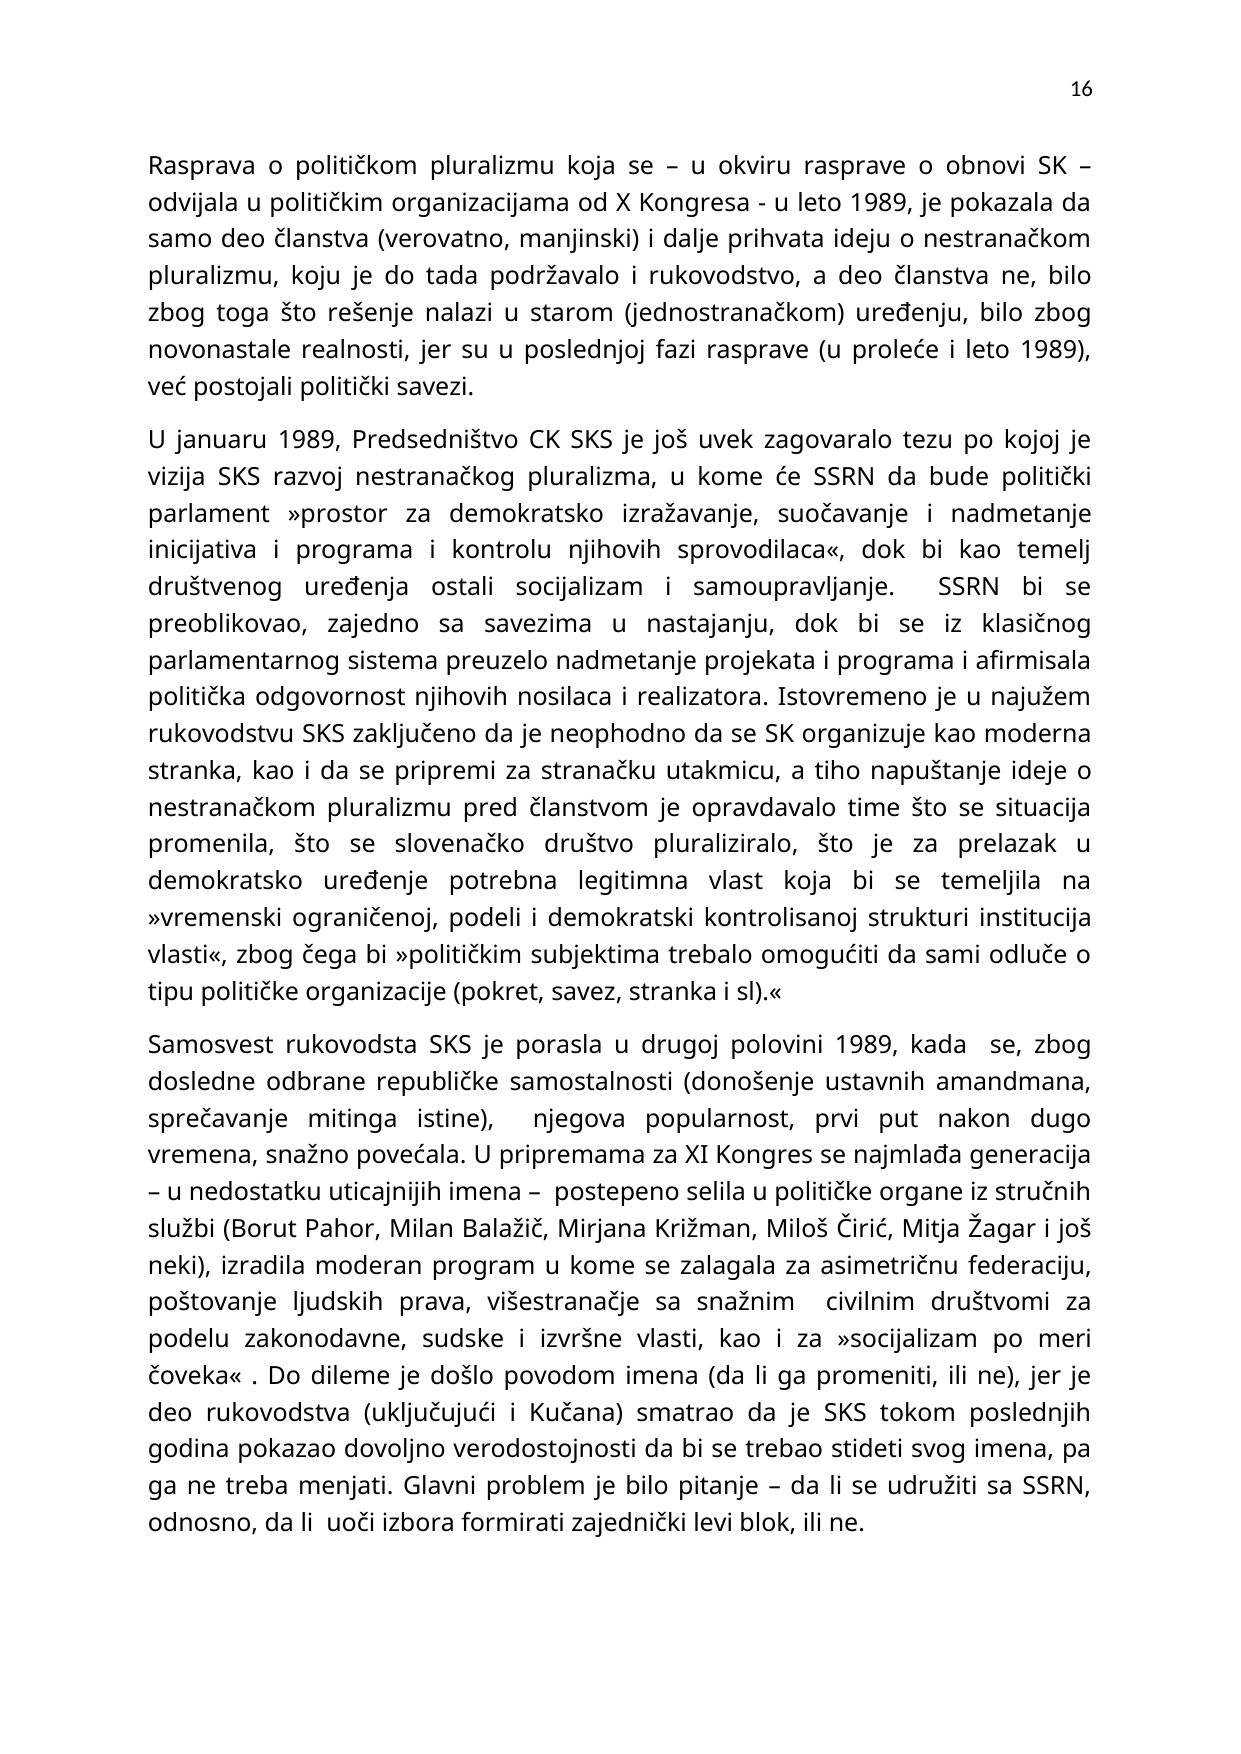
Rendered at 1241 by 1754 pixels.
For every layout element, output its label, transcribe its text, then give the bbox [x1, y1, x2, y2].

text U januaru 1989, Predsedništvo CK SKS je još uvek zagovaralo tezu po kojoj je vizija SKS razvoj nestranačkog pluralizma, u kome će SSRN da bude politički parlament »prostor za demokratsko izražavanje, suočavanje i nadmetanje inicijativa i programa i kontrolu njihovih sprovodilaca«, dok bi kao temelj društvenog uređenja ostali socijalizam i samoupravljanje. SSRN bi se preoblikovao, zajedno sa savezima u nastajanju, dok bi se iz klasičnog parlamentarnog sistema preuzelo nadmetanje projekata i programa i afirmisala politička odgovornost njihovih nosilaca i realizatora. Istovremeno je u najužem rukovodstvu SKS zaključeno da je neophodno da se SK organizuje kao moderna stranka, kao i da se pripremi za stranačku utakmicu, a tiho napuštanje ideje o nestranačkom pluralizmu pred članstvom je opravdavalo time što se situacija promenila, što se slovenačko društvo pluraliziralo, što je za prelazak u demokratsko uređenje potrebna legitimna vlast koja bi se temeljila na »vremenski ograničenoj, podeli i demokratski kontrolisanoj strukturi institucija vlasti«, zbog čega bi »političkim subjektima trebalo omogućiti da sami odluče o tipu političke organizacije (pokret, savez, stranka i sl).« [148, 422, 1093, 1007]
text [148, 148, 1093, 402]
text Samosvest rukovodsta SKS je porasla u drugoj polovini 1989, kada se, zbog dosledne odbrane republičke samostalnosti (donošenje ustavnih amandmana, sprečavanje mitinga istine), njegova popularnost, prvi put nakon dugo vremena, snažno povećala. U pripremama za XI Kongres se najmlađa generacija – u nedostatku uticajnijih imena – postepeno selila u političke organe iz stručnih službi (Borut Pahor, Milan Balažič, Mirjana Križman, Miloš Čirić, Mitja Žagar i još neki), izradila moderan program u kome se zalagala za asimetričnu federaciju, poštovanje ljudskih prava, višestranačje sa snažnim civilnim društvomi za podelu zakonodavne, sudske i izvršne vlasti, kao i za »socijalizam po meri čoveka« . Do dileme je došlo povodom imena (da li ga promeniti, ili ne), jer je deo rukovodstva (uključujući i Kučana) smatrao da je SKS tokom poslednjih godina pokazao dovoljno verodostojnosti da bi se trebao stideti svog imena, pa ga ne treba menjati. Glavni problem je bilo pitanje – da li se udružiti sa SSRN, odnosno, da li uoči izbora formirati zajednički levi blok, ili ne. [148, 1027, 1093, 1539]
